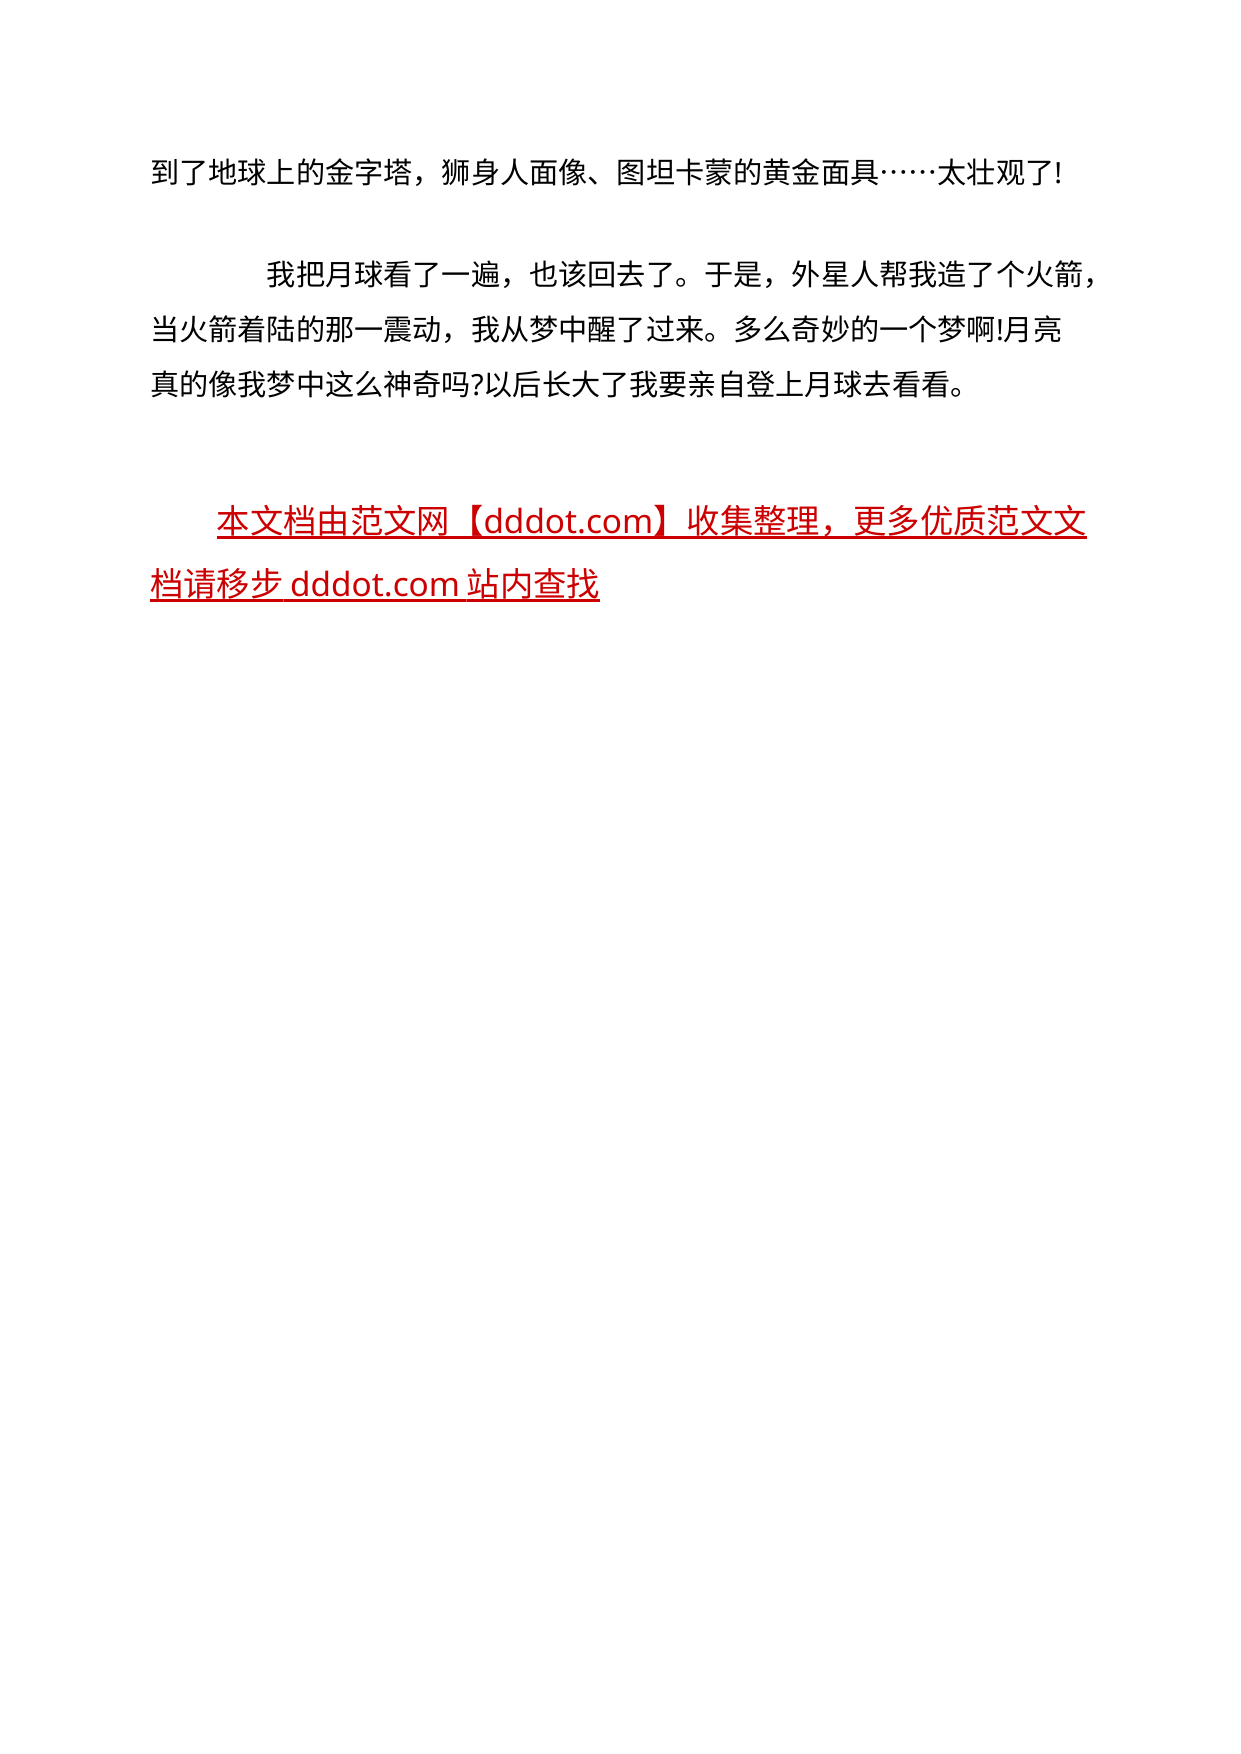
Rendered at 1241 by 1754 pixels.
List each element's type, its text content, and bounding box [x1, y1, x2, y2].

text 本文档由范文网【dddot.com】收集整理，更多优质范文文档请移步dddot.com站内查找 [150, 495, 1090, 606]
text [150, 150, 1090, 192]
text 我把月球看了一遍，也该回去了。于是，外星人帮我造了个火箭，当火箭着陆的那一震动，我从梦中醒了过来。多么奇妙的一个梦啊!月亮真的像我梦中这么神奇吗?以后长大了我要亲自登上月球去看看。 [150, 252, 1090, 404]
